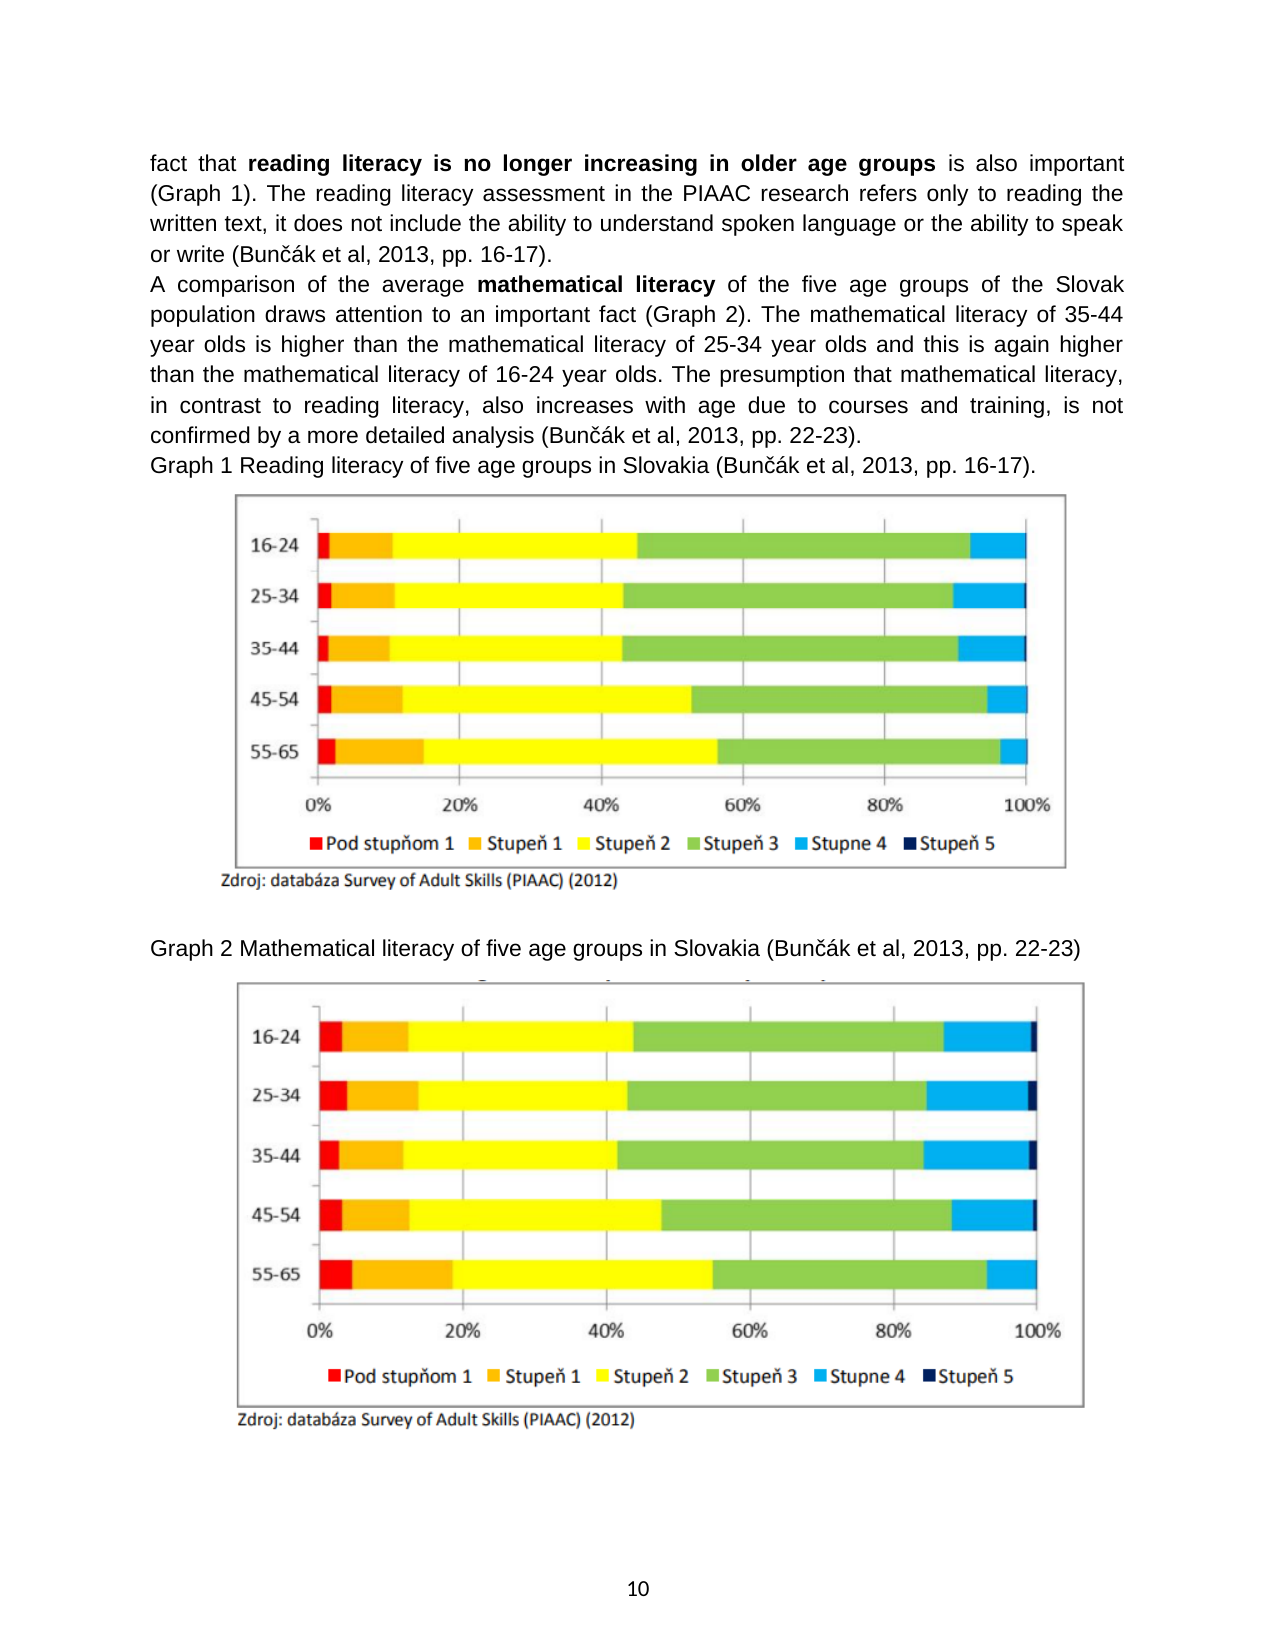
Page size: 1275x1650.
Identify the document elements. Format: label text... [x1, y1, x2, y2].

picture [232, 980, 1095, 1438]
picture [210, 483, 1079, 900]
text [150, 150, 1125, 267]
text Graph 2 Mathematical literacy of five age groups in Slovakia (Bunčák et al, 2013, pp. 22-23) [150, 935, 1125, 962]
text Graph 1 Reading literacy of five age groups in Slovakia (Bunčák et al, 2013, pp. 16-17). [150, 452, 1125, 478]
text A comparison of the average mathematical literacy of the five age groups of the Slovak population draws attention to an important fact (Graph 2). The mathematical literacy of 35-44 year olds is higher than the mathematical literacy of 25-34 year olds and this is again higher than the mathematical literacy of 16-24 year olds. The presumption that mathematical literacy, in contrast to reading literacy, also increases with age due to courses and training, is not confirmed by a more detailed analysis (Bunčák et al, 2013, pp. 22-23). [150, 271, 1125, 448]
